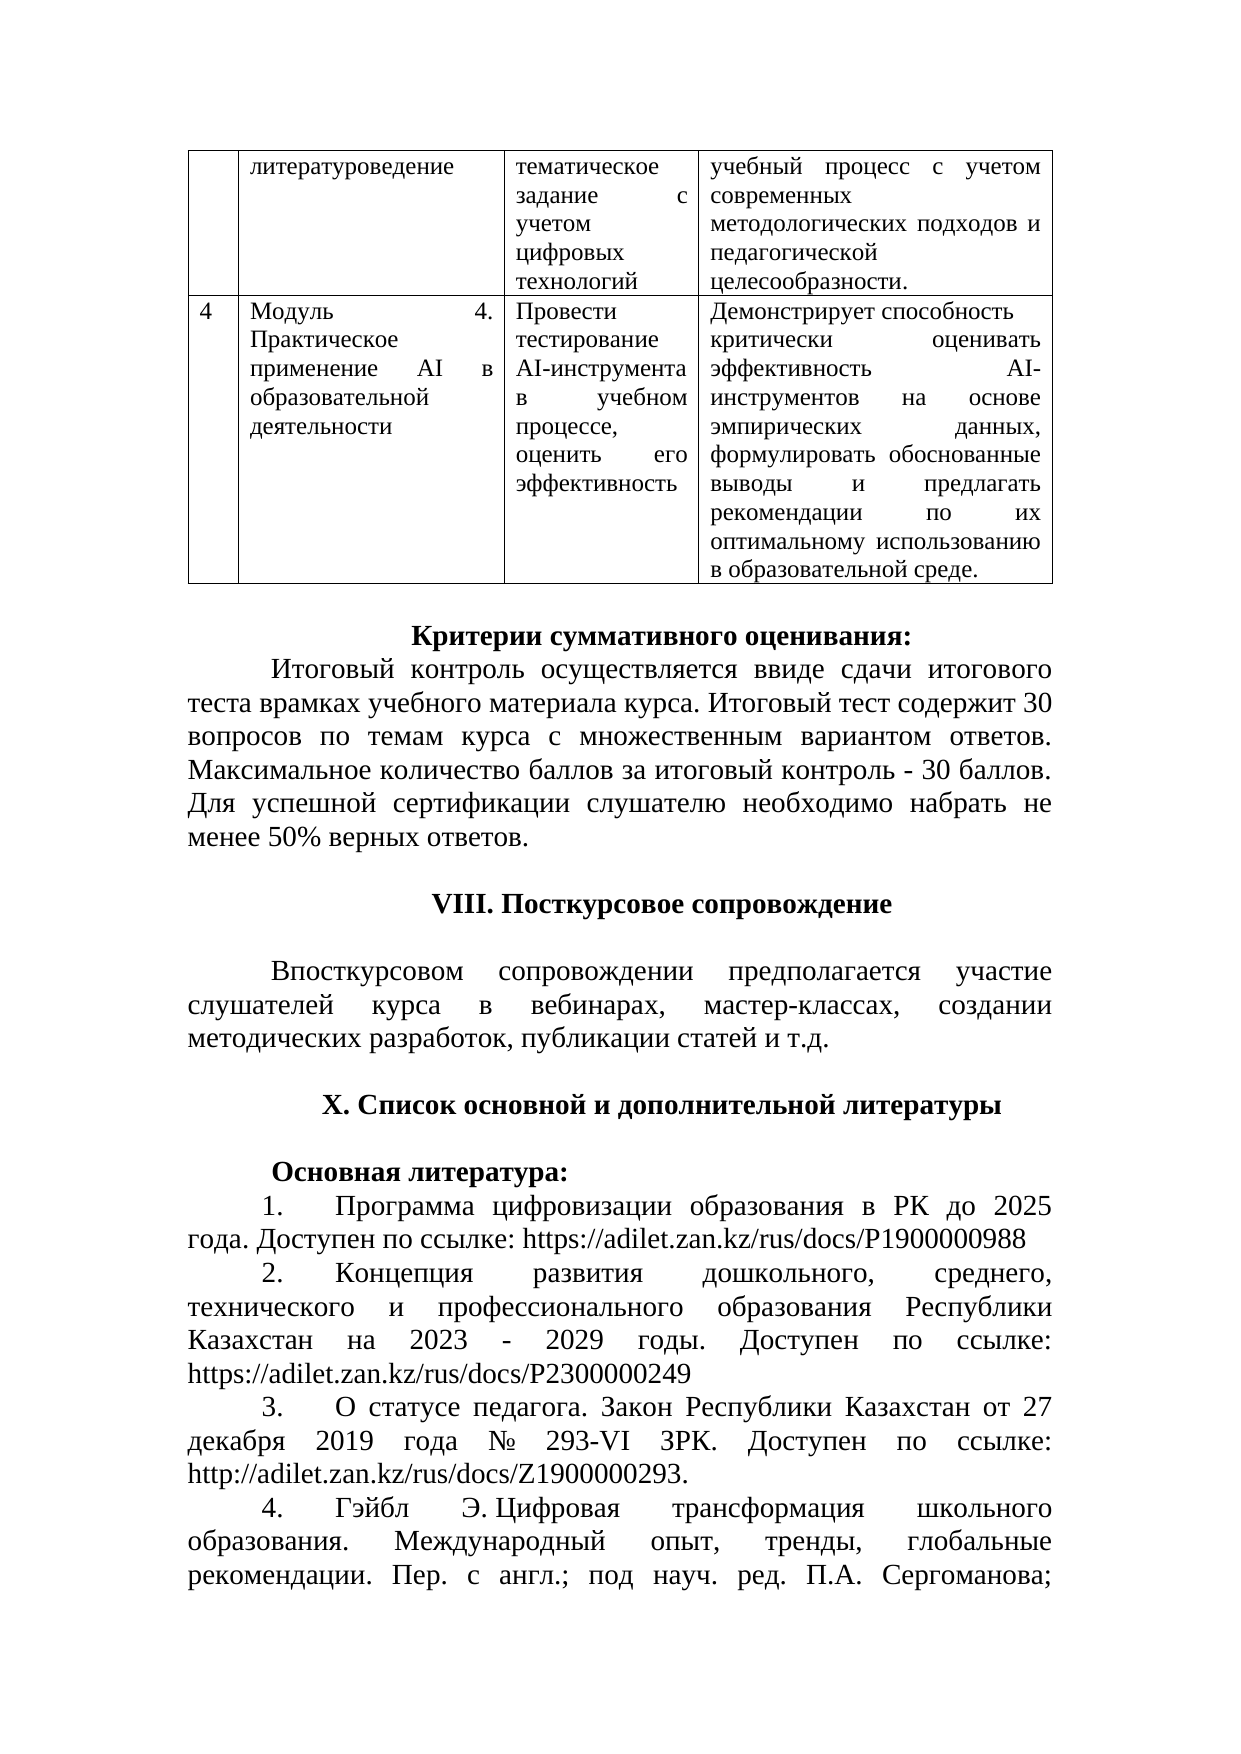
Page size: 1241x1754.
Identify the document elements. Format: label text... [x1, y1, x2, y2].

table_cell Модуль 4. Практическое применение AI в образовательной деятельности [239, 296, 504, 583]
text Основная литература: [187, 1154, 1053, 1188]
text Х. Список основной и дополнительной литературы [187, 1087, 1053, 1121]
list Посткурсовое сопровождение [187, 886, 1053, 920]
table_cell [505, 151, 698, 295]
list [187, 1490, 1053, 1591]
text Итоговый контроль осуществляется ввиде сдачи итогового теста врамках учебного материала курса. Итоговый тест содержит 30 вопросов по темам курса с множественным вариантом ответов. Максимальное количество баллов за итоговый контроль - 30 баллов. Для успешной сертификации слушателю необходимо набрать не менее 50% верных ответов. [187, 651, 1053, 853]
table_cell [239, 151, 504, 295]
list О статусе педагога. Закон Республики Казахстан от 27 декабря 2019 года № 293-VІ ЗРК. Доступен по ссылке: http://adilet.zan.kz/rus/docs/Z1900000293. [187, 1389, 1053, 1490]
list Концепция развития дошкольного, среднего, технического и профессионального образования Республики Казахстан на 2023 - 2029 годы. Доступен по ссылке: https://adilet.zan.kz/rus/docs/P2300000249 [187, 1255, 1053, 1389]
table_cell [699, 151, 1052, 295]
table_cell 3 [189, 151, 238, 295]
text Критерии суммативного оценивания: [187, 618, 1053, 651]
text Впосткурсовом сопровождении предполагается участие слушателей курса в вебинарах, мастер-классах, создании методических разработок, публикации статей и т.д. [187, 953, 1053, 1054]
table_cell Провести тестирование AI-инструмента в учебном процессе, оценить его эффективность [505, 296, 698, 583]
table_cell 4 [189, 296, 238, 583]
list Программа цифровизации образования в РК до 2025 года. Доступен по ссылке: https://adilet.zan.kz/rus/docs/P1900000988 [187, 1188, 1053, 1255]
table_cell Демонстрирует способность критически оценивать эффективность AI-инструментов на основе эмпирических данных, формулировать обоснованные выводы и предлагать рекомендации по их оптимальному использованию в образовательной среде. [699, 296, 1052, 583]
